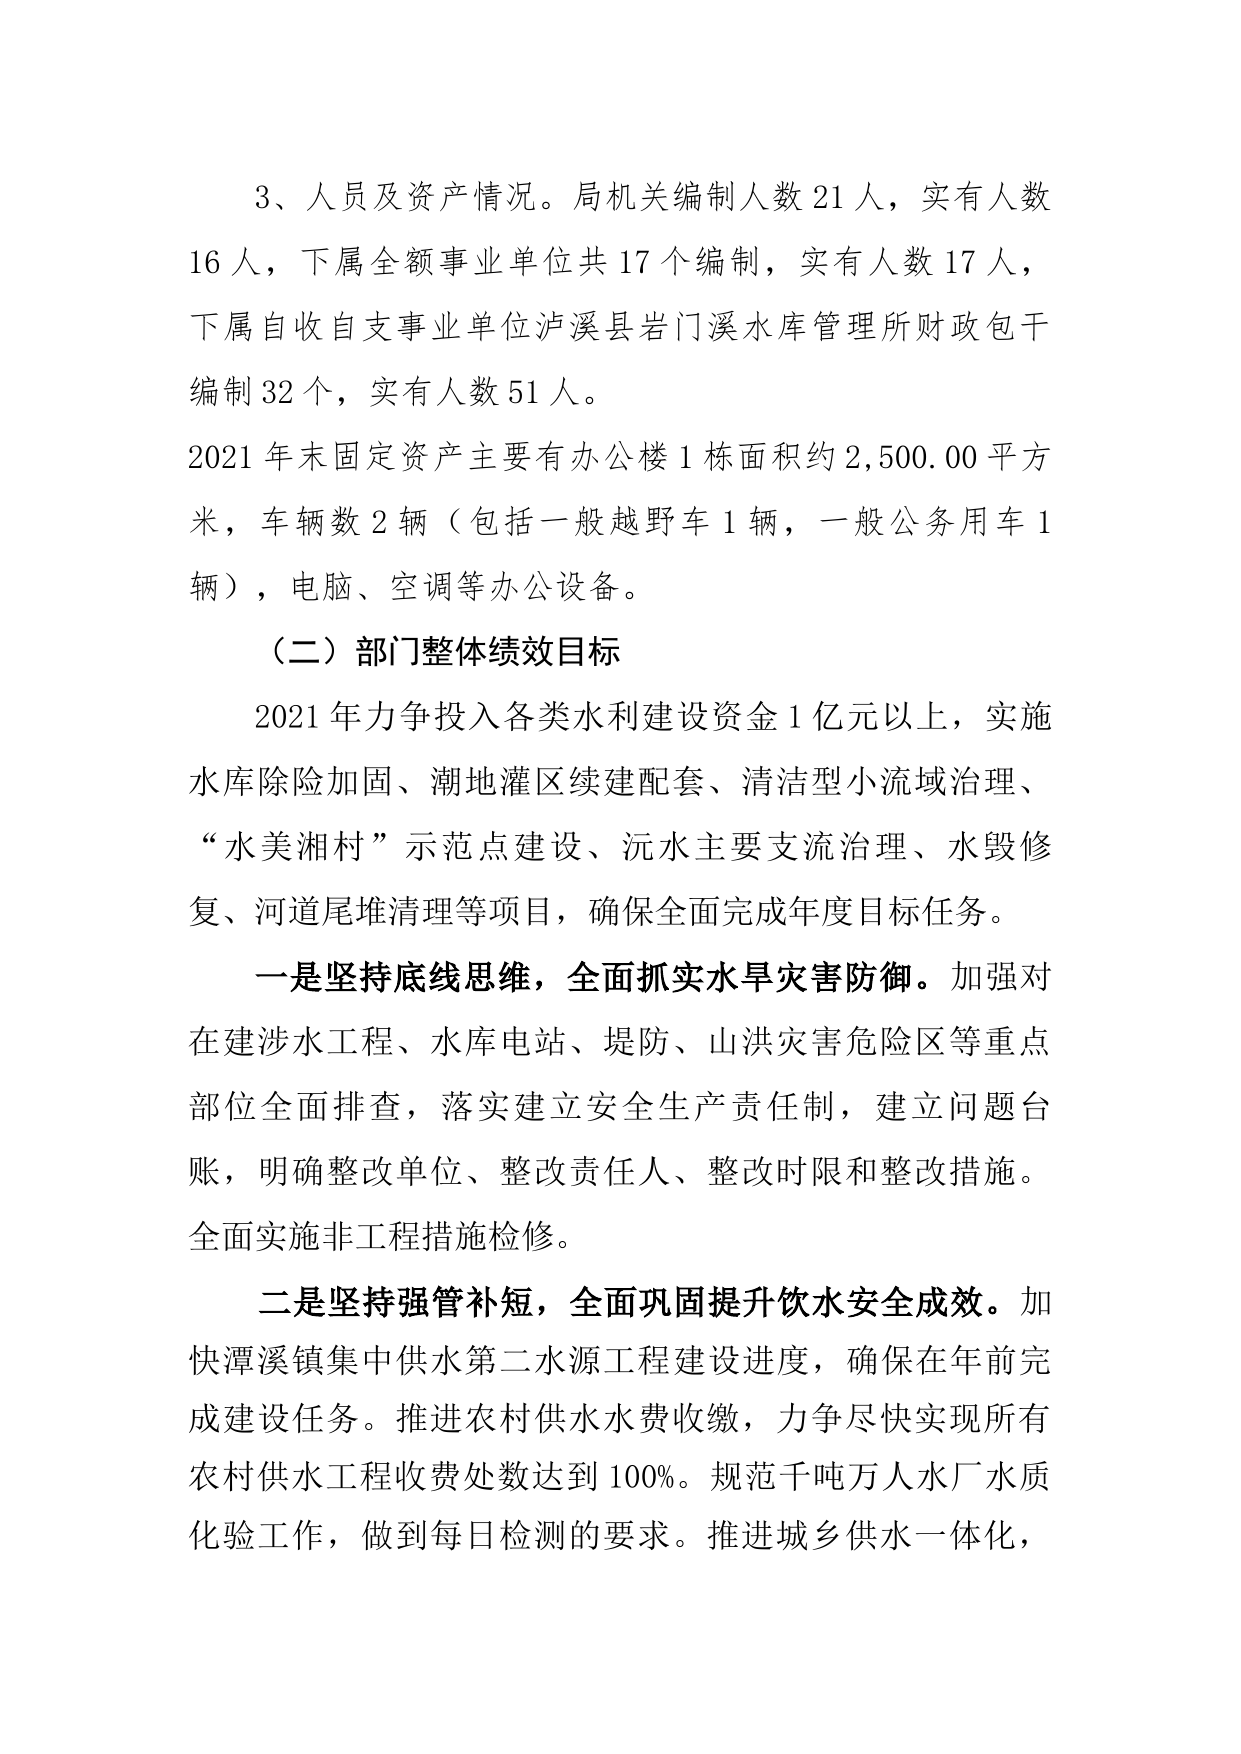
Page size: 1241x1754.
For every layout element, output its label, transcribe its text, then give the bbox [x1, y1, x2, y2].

text 2021年末固定资产主要有办公楼1栋面积约2,500.00平方米，车辆数2辆（包括一般越野车1辆，一般公务用车1辆），电脑、空调等办公设备。 [187, 422, 1053, 617]
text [187, 1267, 1053, 1559]
text 一是坚持底线思维，全面抓实水旱灾害防御。加强对在建涉水工程、水库电站、堤防、山洪灾害危险区等重点部位全面排查，落实建立安全生产责任制，建立问题台账，明确整改单位、整改责任人、整改时限和整改措施。全面实施非工程措施检修。 [187, 942, 1053, 1267]
text （二）部门整体绩效目标 [187, 617, 1053, 682]
text 2021年力争投入各类水利建设资金1亿元以上，实施水库除险加固、潮地灌区续建配套、清洁型小流域治理、“水美湘村”示范点建设、沅水主要支流治理、水毁修复、河道尾堆清理等项目，确保全面完成年度目标任务。 [187, 682, 1053, 942]
text 3、人员及资产情况。局机关编制人数21人，实有人数16人，下属全额事业单位共17个编制，实有人数17人，下属自收自支事业单位泸溪县岩门溪水库管理所财政包干编制32个，实有人数51人。 [187, 162, 1053, 422]
